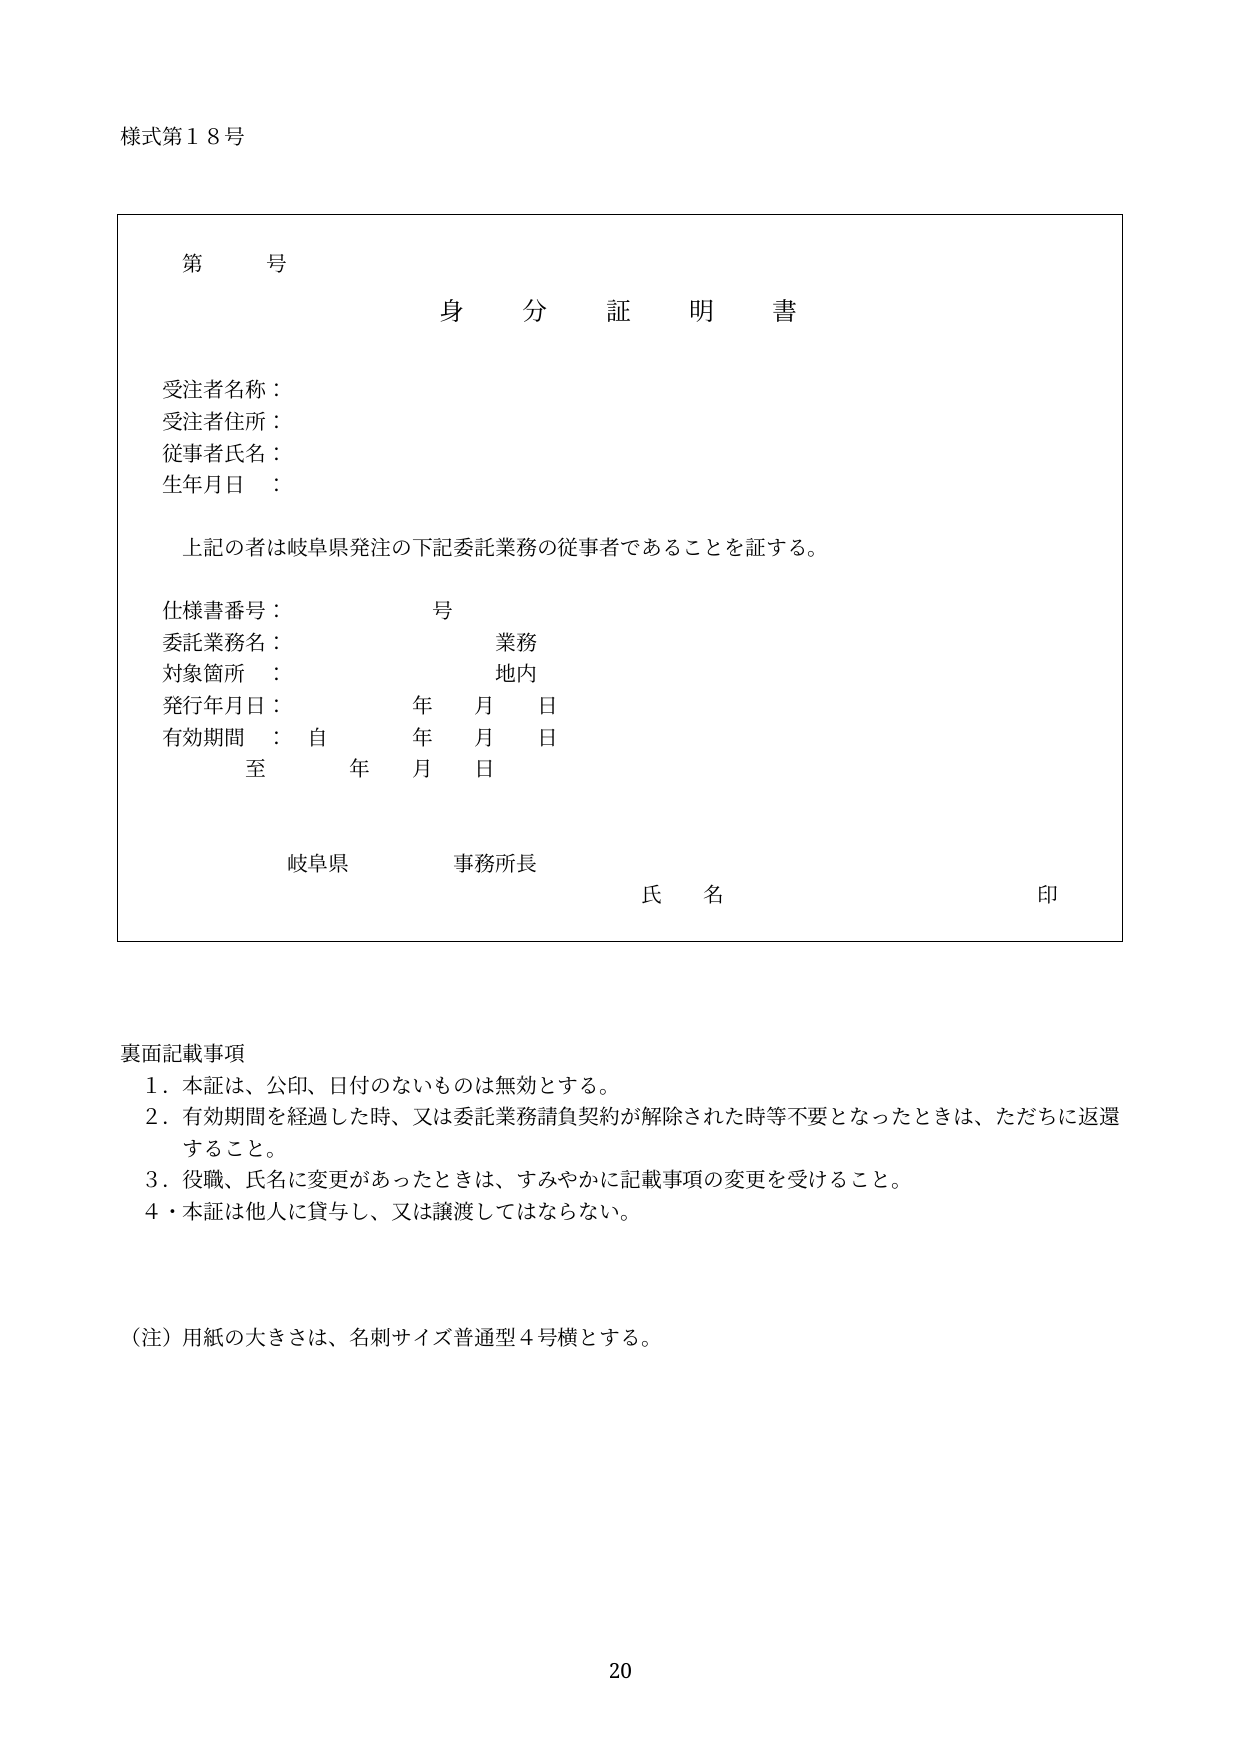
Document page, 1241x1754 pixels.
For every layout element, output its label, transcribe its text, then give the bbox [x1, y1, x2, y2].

table_header 第 号 身 分 証 明 書 受注者名称： 受注者住所： 従事者氏名： 生年月日 ： 上記の者は岐阜県発注の下記委託業務の従事者であることを証する。 仕様書番号： 号 委託業務名： 業務 対象箇所 ： 地内 発行年月日： 年 月 日 有効期間 ： 自 年 月 日 至 年 月 日 岐阜県 事務所長 氏 名 印 [118, 215, 1122, 941]
text ４・本証は他人に貸与し、又は譲渡してはならない。 [120, 1195, 1120, 1226]
text ３．役職、氏名に変更があったときは、すみやかに記載事項の変更を受けること。 [120, 1163, 1120, 1195]
text ２．有効期間を経過した時、又は委託業務請負契約が解除された時等不要となったときは、ただちに返還すること。 [120, 1100, 1120, 1163]
text （注）用紙の大きさは、名刺サイズ普通型４号横とする。 [120, 1321, 1120, 1352]
text １．本証は、公印、日付のないものは無効とする。 [120, 1068, 1120, 1100]
text 裏面記載事項 [120, 1037, 1120, 1068]
text 様式第１８号 [120, 119, 1120, 151]
